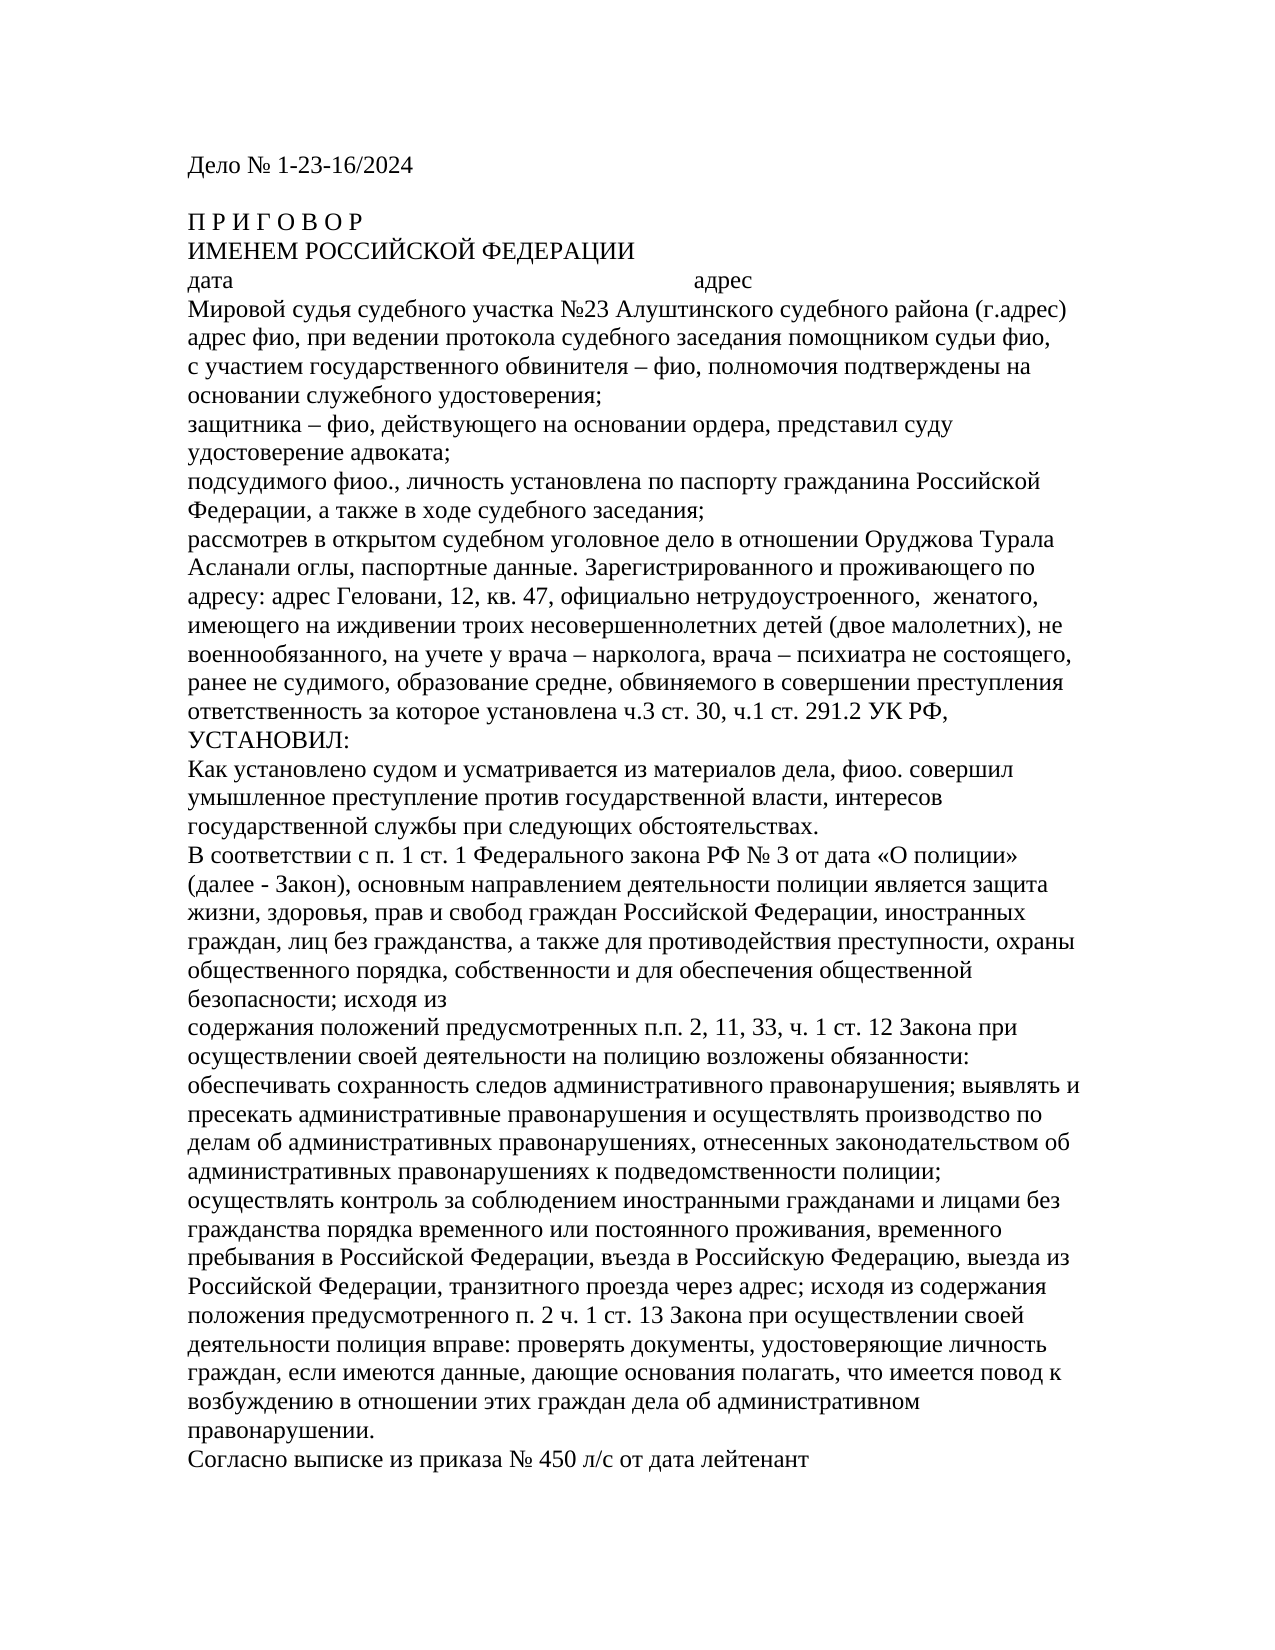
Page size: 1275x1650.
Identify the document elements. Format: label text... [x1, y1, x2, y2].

text Как установлено судом и усматривается из материалов дела, фиоо. совершил умышленное преступление против государственной власти, интересов государственной службы при следующих обстоятельствах. [187, 754, 1087, 840]
text дата адрес [187, 265, 1087, 294]
text подсудимого фиоо., личность установлена по паспорту гражданина Российской Федерации, а также в ходе судебного заседания; [187, 466, 1087, 524]
text УСТАНОВИЛ: [187, 725, 1087, 754]
text содержания положений предусмотренных п.п. 2, 11, 33, ч. 1 ст. 12 Закона при осуществлении своей деятельности на полицию возложены обязанности: обеспечивать сохранность следов административного правонарушения; выявлять и пресекать административные правонарушения и осуществлять производство по делам об административных правонарушениях, отнесенных законодательством об административных правонарушениях к подведомственности полиции; осуществлять контроль за соблюдением иностранными гражданами и лицами без гражданства порядка временного или постоянного проживания, временного пребывания в Российской Федерации, въезда в Российскую Федерацию, выезда из Российской Федерации, транзитного проезда через адрес; исходя из содержания положения предусмотренного п. 2 ч. 1 ст. 13 Закона при осуществлении своей деятельности полиция вправе: проверять документы, удостоверяющие личность граждан, если имеются данные, дающие основания полагать, что имеется повод к возбуждению в отношении этих граждан дела об административном правонарушении. [187, 1012, 1087, 1444]
text с участием государственного обвинителя – фио, полномочия подтверждены на основании служебного удостоверения; [187, 351, 1087, 409]
text защитника – фио, действующего на основании ордера, представил суду удостоверение адвоката; [187, 409, 1087, 466]
text П Р И Г О В О Р [187, 207, 1087, 236]
text рассмотрев в открытом судебном уголовное дело в отношении Оруджова Турала Асланали оглы, паспортные данные. Зарегистрированного и проживающего по адресу: адрес Геловани, 12, кв. 47, официально нетрудоустроенного, женатого, имеющего на иждивении троих несовершеннолетних детей (двое малолетних), не военнообязанного, на учете у врача – нарколога, врача – психиатра не состоящего, ранее не судимого, образование средне, обвиняемого в совершении преступления ответственность за которое установлена ч.3 ст. 30, ч.1 ст. 291.2 УК РФ, [187, 524, 1087, 725]
text Согласно выписке из приказа № 450 л/с от дата лейтенант [187, 1444, 1087, 1472]
text В соответствии с п. 1 ст. 1 Федерального закона РФ № 3 от дата «О полиции» (далее - Закон), основным направлением деятельности полиции является защита жизни, здоровья, прав и свобод граждан Российской Федерации, иностранных граждан, лиц без гражданства, а также для противодействия преступности, охраны общественного порядка, собственности и для обеспечения общественной безопасности; исходя из [187, 840, 1087, 1012]
text Мировой судья судебного участка №23 Алуштинского судебного района (г.адрес) адрес фио, при ведении протокола судебного заседания помощником судьи фио, [187, 294, 1087, 351]
text ИМЕНЕМ РОССИЙСКОЙ ФЕДЕРАЦИИ [187, 236, 1087, 265]
text Дело № 1-23-16/2024 [187, 150, 1087, 179]
